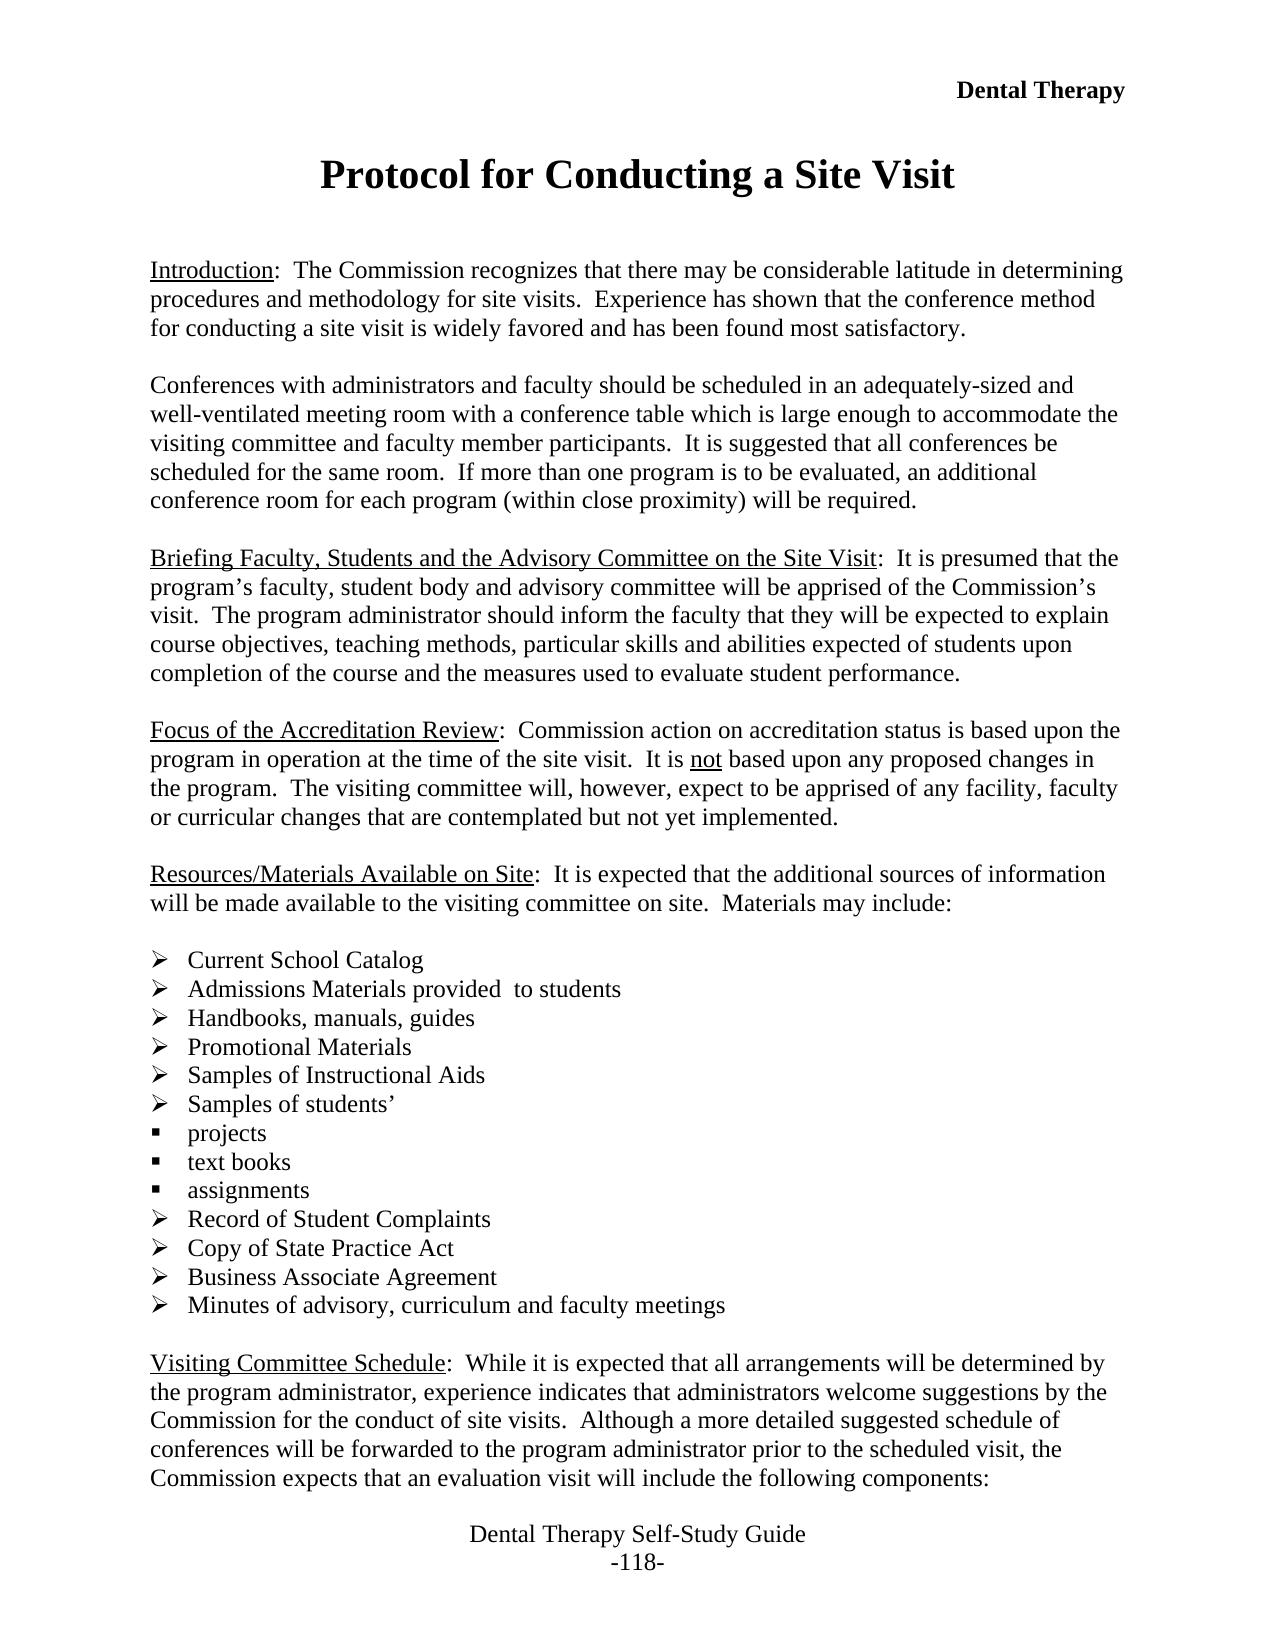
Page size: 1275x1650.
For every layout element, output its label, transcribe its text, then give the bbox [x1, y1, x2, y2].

list Minutes of advisory, curriculum and faculty meetings [150, 1290, 1125, 1319]
list Current School Catalog [150, 945, 1125, 974]
text Conferences with administrators and faculty should be scheduled in an adequately-sized and well-ventilated meeting room with a conference table which is large enough to accommodate the visiting committee and faculty member participants. It is suggested that all conferences be scheduled for the same room. If more than one program is to be evaluated, an additional conference room for each program (within close proximity) will be required. [150, 370, 1125, 514]
text Protocol for Conducting a Site Visit [150, 150, 1125, 198]
list projects [150, 1118, 1125, 1147]
list Samples of students’ [150, 1089, 1125, 1118]
list Promotional Materials [150, 1032, 1125, 1060]
list Handbooks, manuals, guides [150, 1003, 1125, 1032]
text Briefing Faculty, Students and the Advisory Committee on the Site Visit: It is presumed that the program’s faculty, student body and advisory committee will be apprised of the Commission’s visit. The program administrator should inform the faculty that they will be expected to explain course objectives, teaching methods, particular skills and abilities expected of students upon completion of the course and the measures used to evaluate student performance. [150, 543, 1125, 687]
list text books [150, 1147, 1125, 1175]
list Copy of State Practice Act [150, 1233, 1125, 1262]
list Admissions Materials provided to students [150, 974, 1125, 1003]
list Record of Student Complaints [150, 1204, 1125, 1233]
list assignments [150, 1175, 1125, 1204]
text Visiting Committee Schedule: While it is expected that all arrangements will be determined by the program administrator, experience indicates that administrators welcome suggestions by the Commission for the conduct of site visits. Although a more detailed suggested schedule of conferences will be forwarded to the program administrator prior to the scheduled visit, the Commission expects that an evaluation visit will include the following components: [150, 1348, 1125, 1492]
text Focus of the Accreditation Review: Commission action on accreditation status is based upon the program in operation at the time of the site visit. It is not based upon any proposed changes in the program. The visiting committee will, however, expect to be apprised of any facility, faculty or curricular changes that are contemplated but not yet implemented. [150, 715, 1125, 830]
list Business Associate Agreement [150, 1262, 1125, 1290]
list Samples of Instructional Aids [150, 1060, 1125, 1089]
text Resources/Materials Available on Site: It is expected that the additional sources of information will be made available to the visiting committee on site. Materials may include: [150, 859, 1125, 917]
text Introduction: The Commission recognizes that there may be considerable latitude in determining procedures and methodology for site visits. Experience has shown that the conference method for conducting a site visit is widely favored and has been found most satisfactory. [150, 255, 1125, 342]
